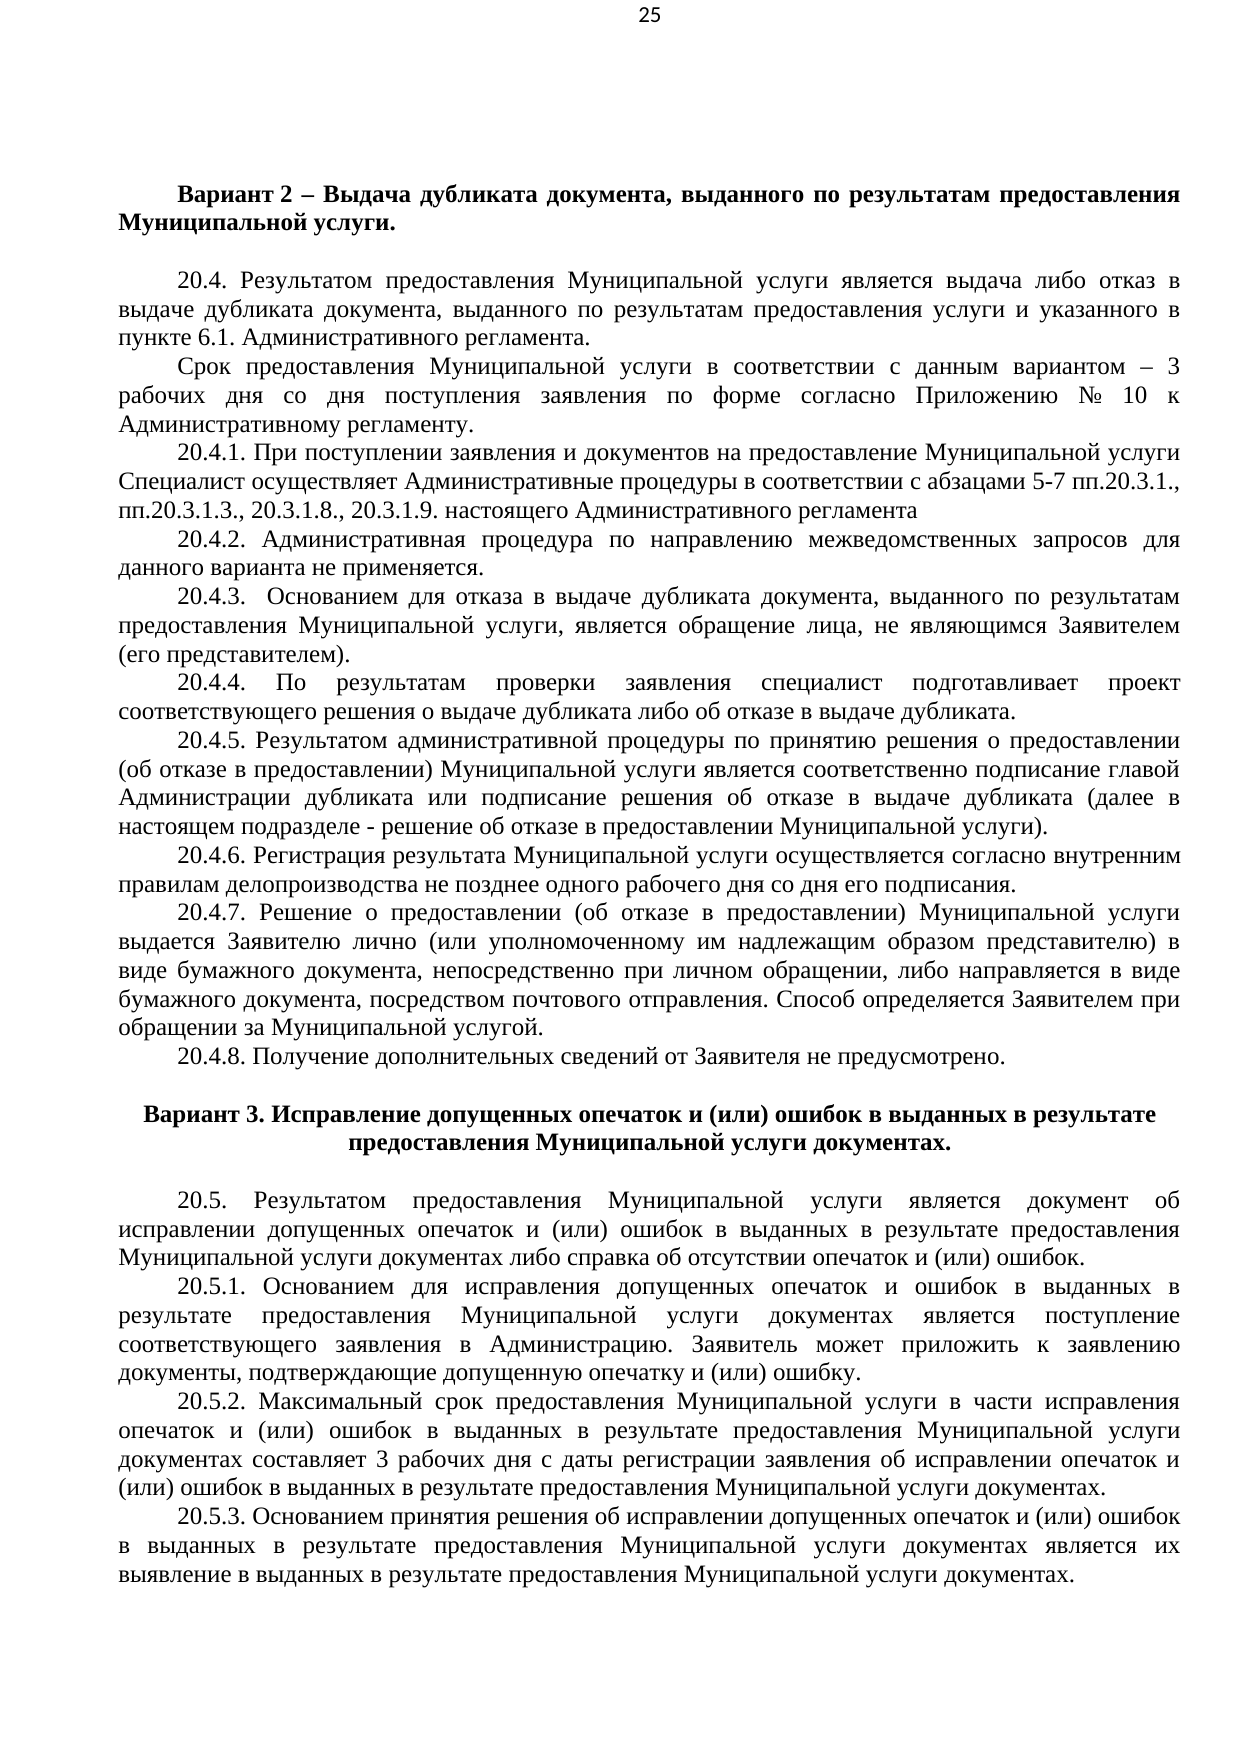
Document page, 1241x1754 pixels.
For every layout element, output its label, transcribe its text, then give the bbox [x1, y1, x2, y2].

text 20.5.2. Максимальный срок предоставления Муниципальной услуги в части исправления опечаток и (или) ошибок в выданных в результате предоставления Муниципальной услуги документах составляет 3 рабочих дня с даты регистрации заявления об исправлении опечаток и (или) ошибок в выданных в результате предоставления Муниципальной услуги документах. [118, 1386, 1181, 1501]
text Срок предоставления Муниципальной услуги в соответствии с данным вариантом – 3 рабочих дня со дня поступления заявления по форме согласно Приложению № 10 к Административному регламенту. [118, 351, 1181, 437]
text 20.4.7. Решение о предоставлении (об отказе в предоставлении) Муниципальной услуги выдается Заявителю лично (или уполномоченному им надлежащим образом представителю) в виде бумажного документа, непосредственно при личном обращении, либо направляется в виде бумажного документа, посредством почтового отправления. Способ определяется Заявителем при обращении за Муниципальной услугой. [118, 897, 1181, 1041]
text 20.4.2. Административная процедура по направлению межведомственных запросов для данного варианта не применяется. [118, 524, 1181, 581]
text 20.4.1. При поступлении заявления и документов на предоставление Муниципальной услуги Специалист осуществляет Административные процедуры в соответствии с абзацами 5-7 пп.20.3.1., пп.20.3.1.3., 20.3.1.8., 20.3.1.9. настоящего Административного регламента [118, 437, 1181, 524]
text 20.4.6. Регистрация результата Муниципальной услуги осуществляется согласно внутренним правилам делопроизводства не позднее одного рабочего дня со дня его подписания. [118, 840, 1181, 897]
text 20.4.4. По результатам проверки заявления специалист подготавливает проект соответствующего решения о выдаче дубликата либо об отказе в выдаче дубликата. [118, 667, 1181, 725]
text 20.4.5. Результатом административной процедуры по принятию решения о предоставлении (об отказе в предоставлении) Муниципальной услуги является соответственно подписание главой Администрации дубликата или подписание решения об отказе в выдаче дубликата (далее в настоящем подразделе - решение об отказе в предоставлении Муниципальной услуги). [118, 725, 1181, 840]
list Вариант 2 – Выдача дубликата документа, выданного по результатам предоставления Муниципальной услуги. [118, 179, 1181, 236]
text 20.4.8. Получение дополнительных сведений от Заявителя не предусмотрено. [118, 1041, 1181, 1070]
text 20.5. Результатом предоставления Муниципальной услуги является документ об исправлении допущенных опечаток и (или) ошибок в выданных в результате предоставления Муниципальной услуги документах либо справка об отсутствии опечаток и (или) ошибок. [118, 1185, 1181, 1271]
text 20.4. Результатом предоставления Муниципальной услуги является выдача либо отказ в выдаче дубликата документа, выданного по результатам предоставления услуги и указанного в пункте 6.1. Административного регламента. [118, 265, 1181, 351]
text 20.5.1. Основанием для исправления допущенных опечаток и ошибок в выданных в результате предоставления Муниципальной услуги документах является поступление соответствующего заявления в Администрацию. Заявитель может приложить к заявлению документы, подтверждающие допущенную опечатку и (или) ошибку. [118, 1271, 1181, 1386]
text 20.4.3. Основанием для отказа в выдаче дубликата документа, выданного по результатам предоставления Муниципальной услуги, является обращение лица, не являющимся Заявителем (его представителем). [118, 581, 1181, 667]
list Вариант 3. Исправление допущенных опечаток и (или) ошибок в выданных в результате предоставления Муниципальной услуги документах. [118, 1099, 1181, 1156]
text 20.5.3. Основанием принятия решения об исправлении допущенных опечаток и (или) ошибок в выданных в результате предоставления Муниципальной услуги документах является их выявление в выданных в результате предоставления Муниципальной услуги документах. [118, 1501, 1181, 1587]
